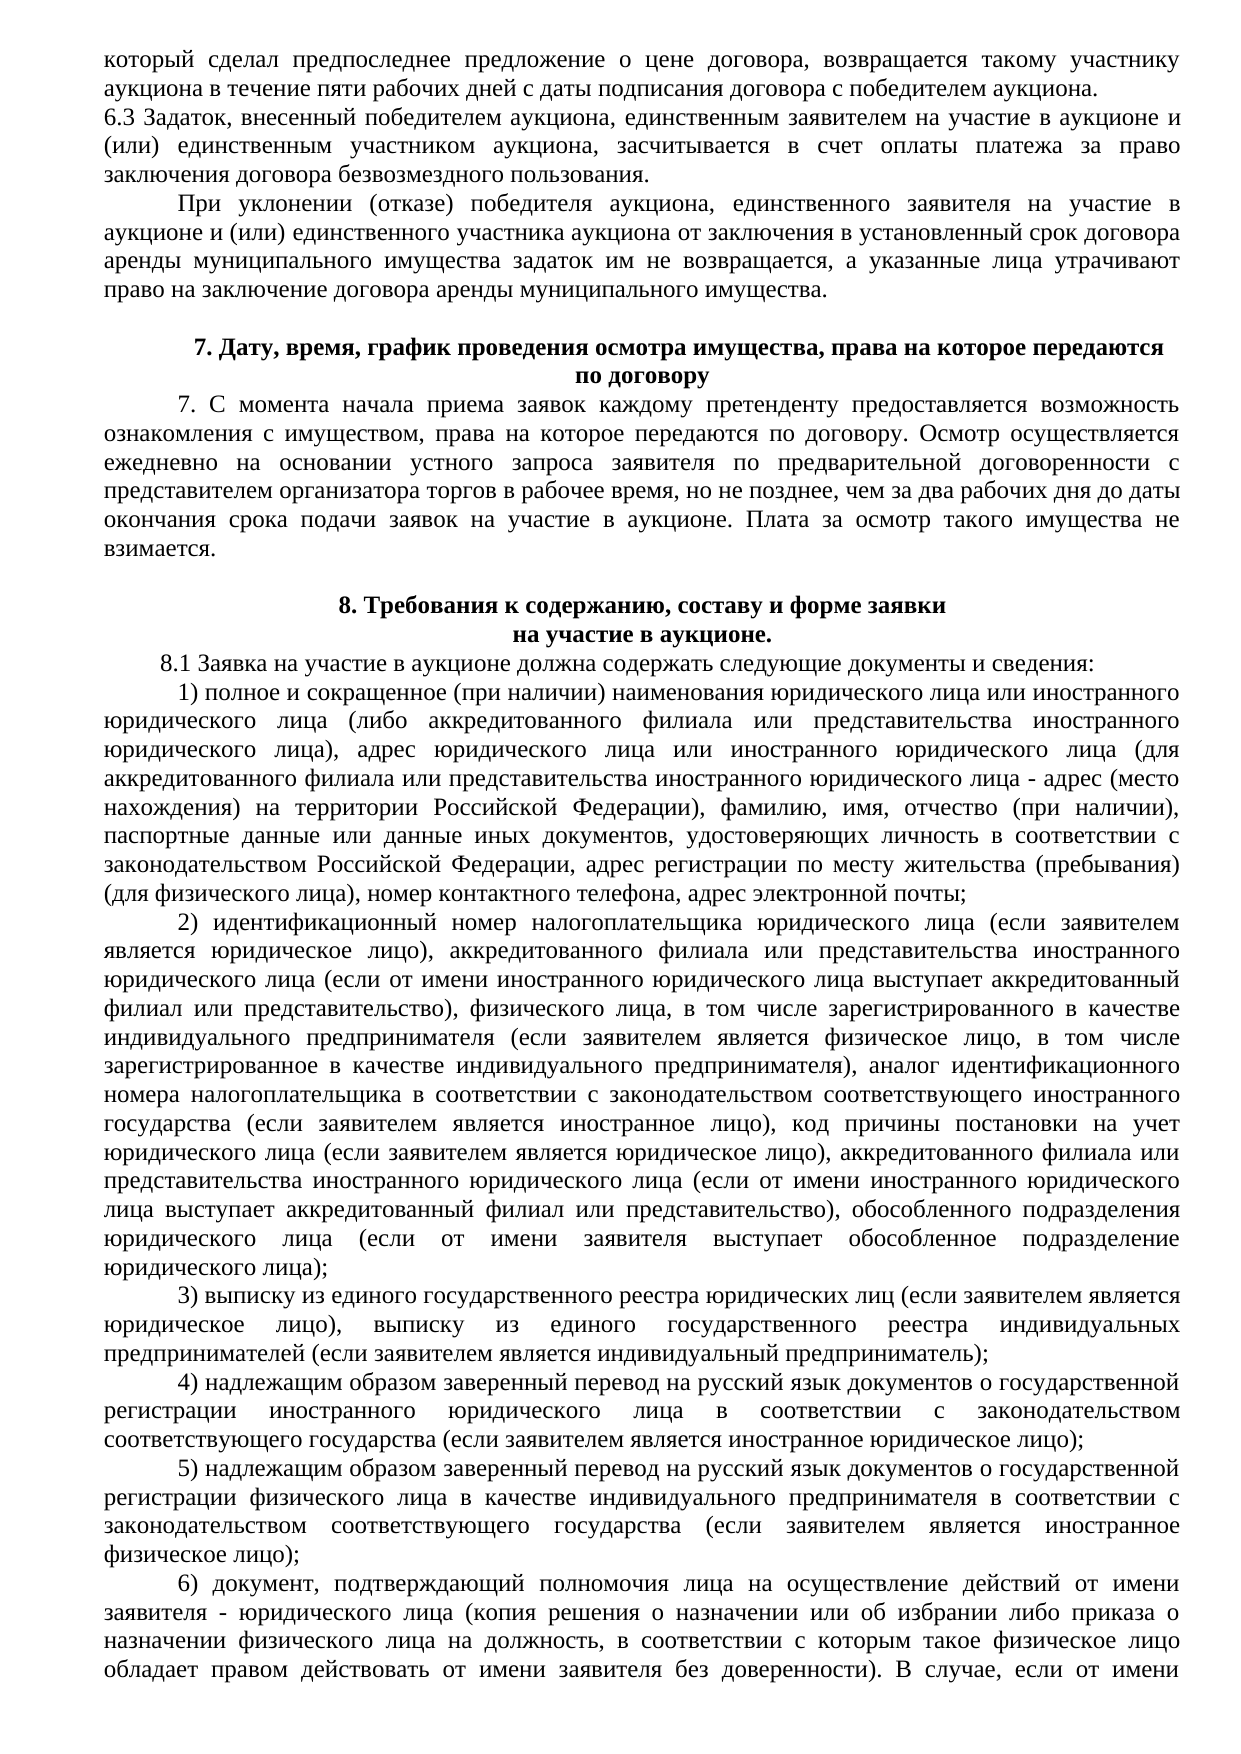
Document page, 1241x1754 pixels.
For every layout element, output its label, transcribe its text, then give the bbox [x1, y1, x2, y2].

text 3) выписку из единого государственного реестра юридических лиц (если заявителем является юридическое лицо), выписку из единого государственного реестра индивидуальных предпринимателей (если заявителем является индивидуальный предприниматель); [103, 1281, 1181, 1367]
text 5) надлежащим образом заверенный перевод на русский язык документов о государственной регистрации физического лица в качестве индивидуального предпринимателя в соответствии с законодательством соответствующего государства (если заявителем является иностранное физическое лицо); [103, 1453, 1181, 1568]
list на участие в аукционе. [103, 619, 1181, 648]
text 8.1 Заявка на участие в аукционе должна содержать следующие документы и сведения: [103, 648, 1181, 677]
text 2) идентификационный номер налогоплательщика юридического лица (если заявителем является юридическое лицо), аккредитованного филиала или представительства иностранного юридического лица (если от имени иностранного юридического лица выступает аккредитованный филиал или представительство), физического лица, в том числе зарегистрированного в качестве индивидуального предпринимателя (если заявителем является физическое лицо, в том числе зарегистрированное в качестве индивидуального предпринимателя), аналог идентификационного номера налогоплательщика в соответствии с законодательством соответствующего иностранного государства (если заявителем является иностранное лицо), код причины постановки на учет юридического лица (если заявителем является юридическое лицо), аккредитованного филиала или представительства иностранного юридического лица (если от имени иностранного юридического лица выступает аккредитованный филиал или представительство), обособленного подразделения юридического лица (если от имени заявителя выступает обособленное подразделение юридического лица); [103, 907, 1181, 1281]
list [103, 44, 1181, 102]
list 8. Требования к содержанию, составу и форме заявки [103, 591, 1181, 619]
text 4) надлежащим образом заверенный перевод на русский язык документов о государственной регистрации иностранного юридического лица в соответствии с законодательством соответствующего государства (если заявителем является иностранное юридическое лицо); [103, 1367, 1181, 1453]
text 1) полное и сокращенное (при наличии) наименования юридического лица или иностранного юридического лица (либо аккредитованного филиала или представительства иностранного юридического лица), адрес юридического лица или иностранного юридического лица (для аккредитованного филиала или представительства иностранного юридического лица - адрес (место нахождения) на территории Российской Федерации), фамилию, имя, отчество (при наличии), паспортные данные или данные иных документов, удостоверяющих личность в соответствии с законодательством Российской Федерации, адрес регистрации по месту жительства (пребывания) (для физического лица), номер контактного телефона, адрес электронной почты; [103, 677, 1181, 907]
list При уклонении (отказе) победителя аукциона, единственного заявителя на участие в аукционе и (или) единственного участника аукциона от заключения в установленный срок договора аренды муниципального имущества задаток им не возвращается, а указанные лица утрачивают право на заключение договора аренды муниципального имущества. [103, 188, 1181, 303]
list 7. Дату, время, график проведения осмотра имущества, права на которое передаются по договору [103, 332, 1181, 389]
list 6.3 Задаток, внесенный победителем аукциона, единственным заявителем на участие в аукционе и (или) единственным участником аукциона, засчитывается в счет оплаты платежа за право заключения договора безвозмездного пользования. [103, 102, 1181, 188]
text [103, 1568, 1181, 1683]
list 7. С момента начала приема заявок каждому претенденту предоставляется возможность ознакомления с имуществом, права на которое передаются по договору. Осмотр осуществляется ежедневно на основании устного запроса заявителя по предварительной договоренности с представителем организатора торгов в рабочее время, но не позднее, чем за два рабочих дня до даты окончания срока подачи заявок на участие в аукционе. Плата за осмотр такого имущества не взимается. [103, 389, 1181, 562]
